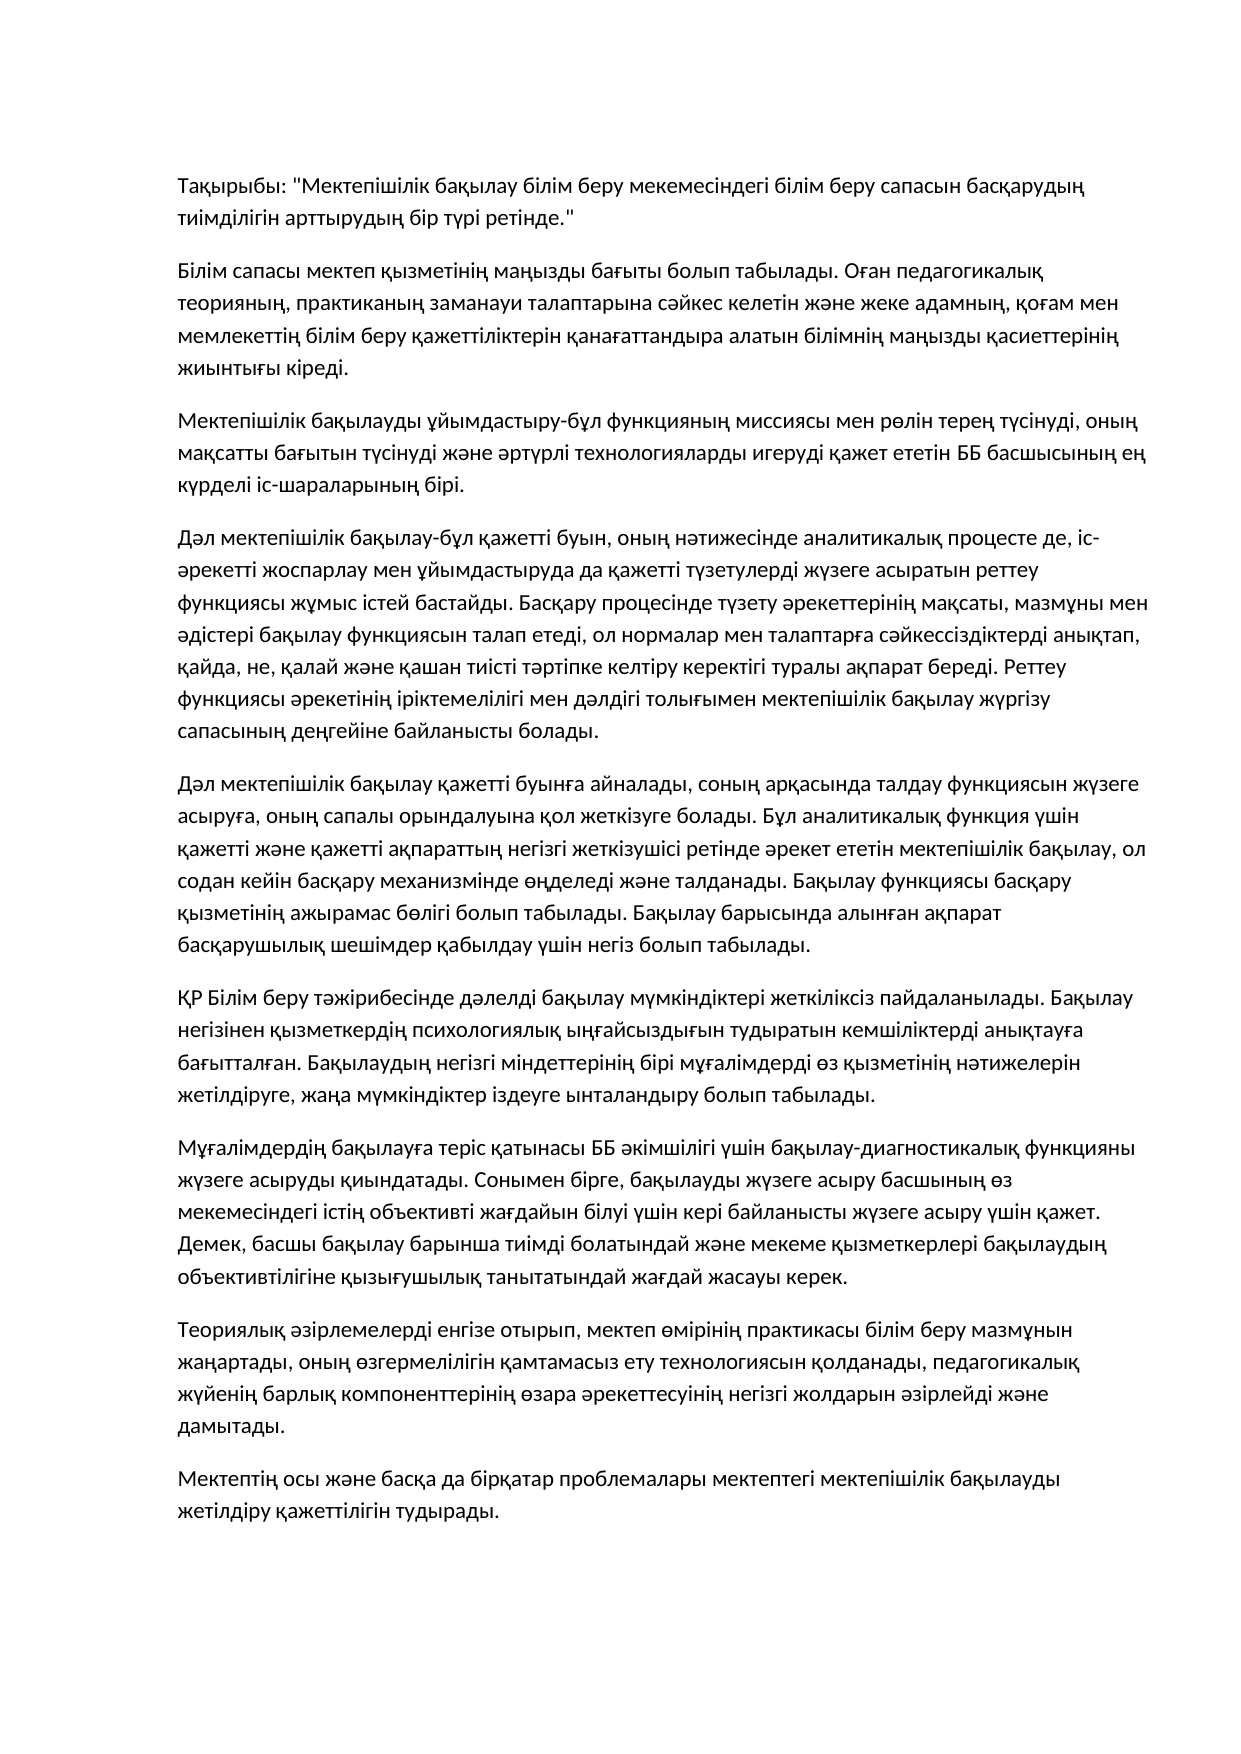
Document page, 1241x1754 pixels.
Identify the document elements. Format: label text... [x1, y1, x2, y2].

text Дәл мектепішілік бақылау қажетті буынға айналады, соның арқасында талдау функциясын жүзеге асыруға, оның сапалы орындалуына қол жеткізуге болады. Бұл аналитикалық функция үшін қажетті және қажетті ақпараттың негізгі жеткізушісі ретінде әрекет ететін мектепішілік бақылау, ол содан кейін басқару механизмінде өңделеді және талданады. Бақылау функциясы басқару қызметінің ажырамас бөлігі болып табылады. Бақылау барысында алынған ақпарат басқарушылық шешімдер қабылдау үшін негіз болып табылады. [177, 769, 1152, 958]
text Тақырыбы: "Мектепішілік бақылау білім беру мекемесіндегі білім беру сапасын басқарудың тиімділігін арттырудың бір түрі ретінде." [177, 171, 1152, 231]
text Білім сапасы мектеп қызметінің маңызды бағыты болып табылады. Оған педагогикалық теорияның, практиканың заманауи талаптарына сәйкес келетін және жеке адамның, қоғам мен мемлекеттің білім беру қажеттіліктерін қанағаттандыра алатын білімнің маңызды қасиеттерінің жиынтығы кіреді. [177, 256, 1152, 381]
text Мектепішілік бақылауды ұйымдастыру-бұл функцияның миссиясы мен рөлін терең түсінуді, оның мақсатты бағытын түсінуді және әртүрлі технологияларды игеруді қажет ететін ББ басшысының ең күрделі іс-шараларының бірі. [177, 406, 1152, 498]
text Мектептің осы және басқа да бірқатар проблемалары мектептегі мектепішілік бақылауды жетілдіру қажеттілігін тудырады. [177, 1464, 1152, 1524]
text Мұғалімдердің бақылауға теріс қатынасы ББ әкімшілігі үшін бақылау-диагностикалық функцияны жүзеге асыруды қиындатады. Сонымен бірге, бақылауды жүзеге асыру басшының өз мекемесіндегі істің объективті жағдайын білуі үшін кері байланысты жүзеге асыру үшін қажет. Демек, басшы бақылау барынша тиімді болатындай және мекеме қызметкерлері бақылаудың объективтілігіне қызығушылық танытатындай жағдай жасауы керек. [177, 1133, 1152, 1290]
text Теориялық әзірлемелерді енгізе отырып, мектеп өмірінің практикасы білім беру мазмұнын жаңартады, оның өзгермелілігін қамтамасыз ету технологиясын қолданады, педагогикалық жүйенің барлық компоненттерінің өзара әрекеттесуінің негізгі жолдарын әзірлейді және дамытады. [177, 1315, 1152, 1439]
text ҚР Білім беру тәжірибесінде дәлелді бақылау мүмкіндіктері жеткіліксіз пайдаланылады. Бақылау негізінен қызметкердің психологиялық ыңғайсыздығын тудыратын кемшіліктерді анықтауға бағытталған. Бақылаудың негізгі міндеттерінің бірі мұғалімдерді өз қызметінің нәтижелерін жетілдіруге, жаңа мүмкіндіктер іздеуге ынталандыру болып табылады. [177, 983, 1152, 1108]
text Дәл мектепішілік бақылау-бұл қажетті буын, оның нәтижесінде аналитикалық процесте де, іс-әрекетті жоспарлау мен ұйымдастыруда да қажетті түзетулерді жүзеге асыратын реттеу функциясы жұмыс істей бастайды. Басқару процесінде түзету әрекеттерінің мақсаты, мазмұны мен әдістері бақылау функциясын талап етеді, ол нормалар мен талаптарға сәйкессіздіктерді анықтап, қайда, не, қалай және қашан тиісті тәртіпке келтіру керектігі туралы ақпарат береді. Реттеу функциясы әрекетінің іріктемелілігі мен дәлдігі толығымен мектепішілік бақылау жүргізу сапасының деңгейіне байланысты болады. [177, 523, 1152, 744]
